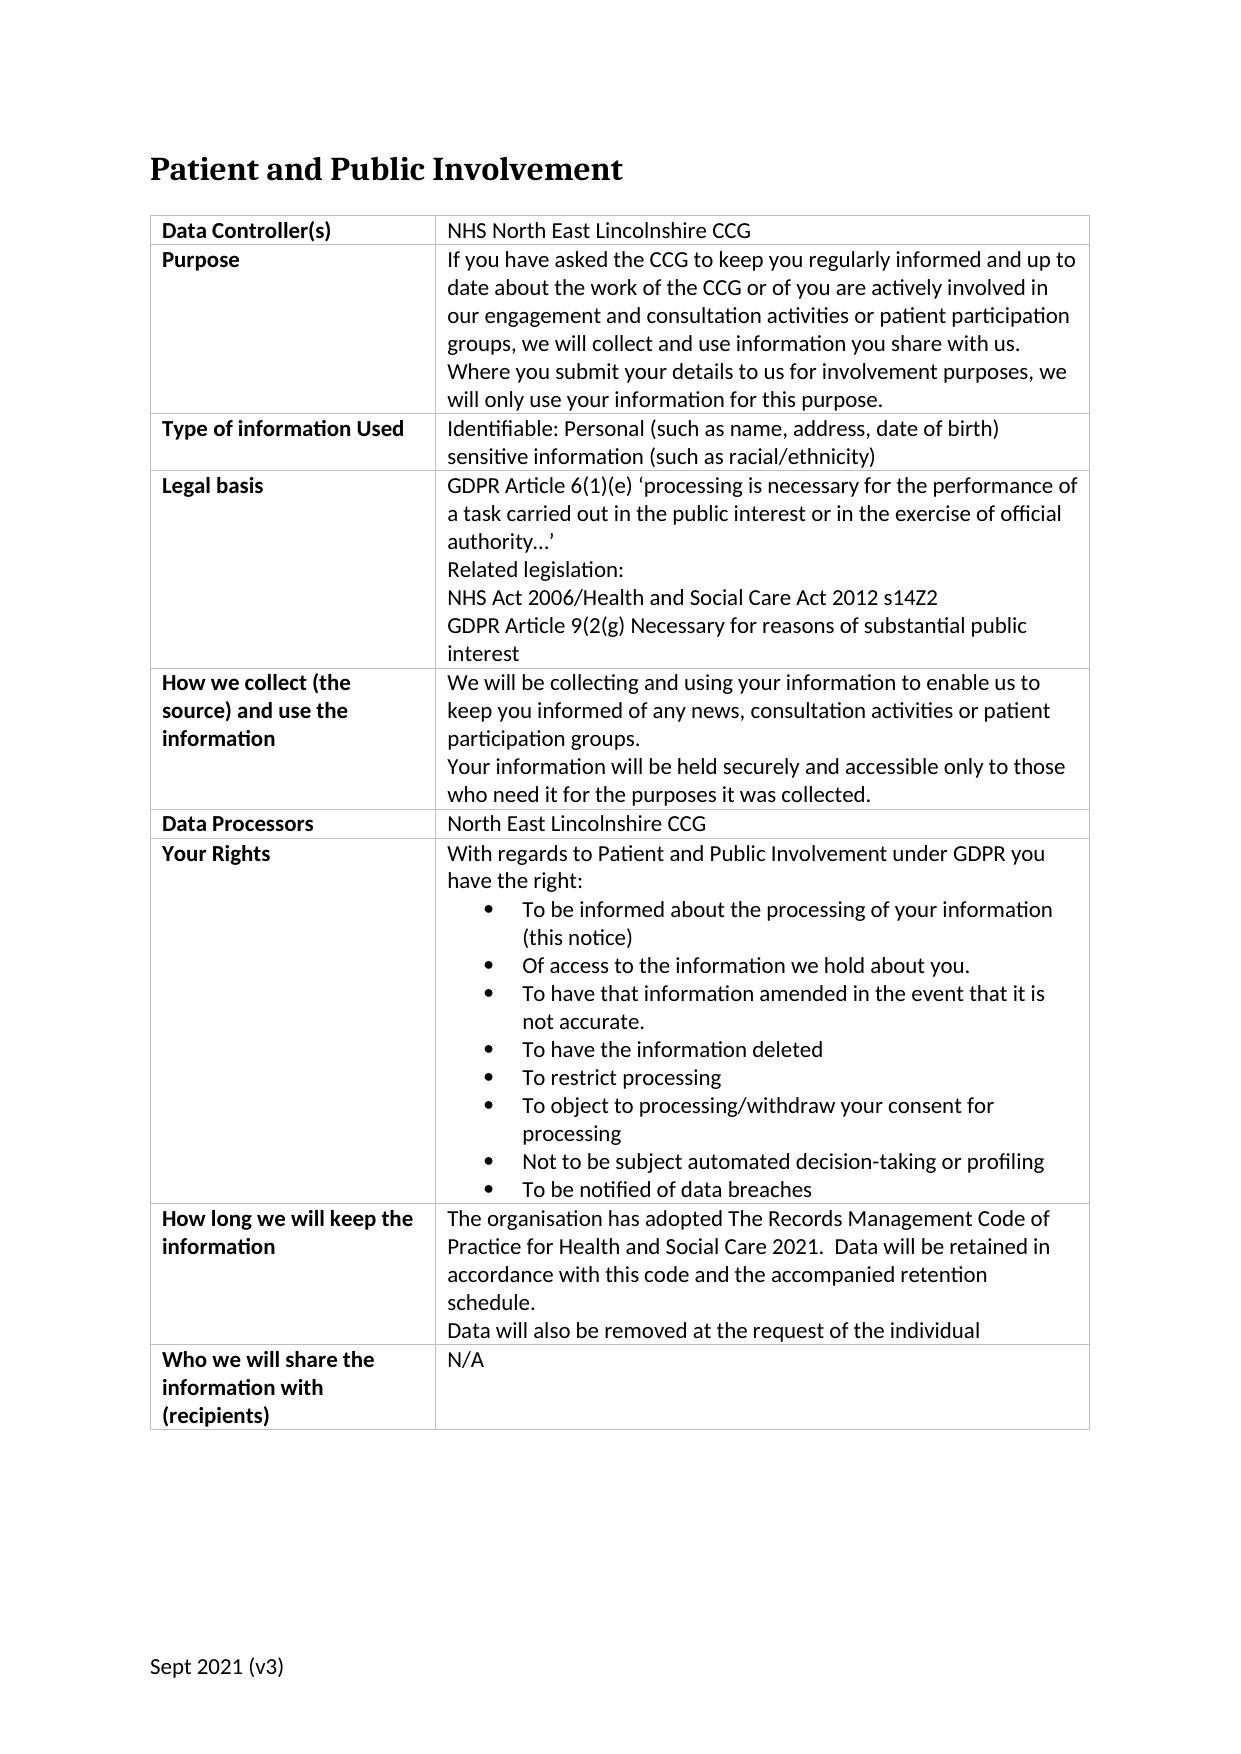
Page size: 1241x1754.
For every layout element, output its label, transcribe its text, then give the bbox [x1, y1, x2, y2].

table_cell GDPR Article 6(1)(e) ‘processing is necessary for the performance of a task carried out in the public interest or in the exercise of official authority…’ Related legislation: NHS Act 2006/Health and Social Care Act 2012 s14Z2 GDPR Article 9(2(g) Necessary for reasons of substantial public interest [436, 471, 1089, 667]
table_cell Purpose [151, 245, 435, 413]
table_cell Data Processors [151, 810, 435, 838]
table_cell How long we will keep the information [151, 1204, 435, 1344]
table_header NHS North East Lincolnshire CCG [436, 216, 1089, 244]
table_cell Who we will share the information with (recipients) [151, 1345, 435, 1429]
table_cell With regards to Patient and Public Involvement under GDPR you have the right: To be informed about the processing of your information (this notice) Of access to the information we hold about you. To have that information amended in the event that it is not accurate. To have the information deleted To restrict processing To object to processing/withdraw your consent for processing Not to be subject automated decision-taking or profiling To be notified of data breaches [436, 839, 1089, 1203]
table_header Data Controller(s) [151, 216, 435, 244]
table_cell Legal basis [151, 471, 435, 667]
table_cell We will be collecting and using your information to enable us to keep you informed of any news, consultation activities or patient participation groups. Your information will be held securely and accessible only to those who need it for the purposes it was collected. [436, 669, 1089, 808]
table_cell N/A [436, 1345, 1089, 1429]
table_cell Type of information Used [151, 414, 435, 470]
table_cell North East Lincolnshire CCG [436, 810, 1089, 838]
table_cell How we collect (the source) and use the information [151, 669, 435, 808]
text Patient and Public Involvement [150, 150, 1090, 188]
table_cell If you have asked the CCG to keep you regularly informed and up to date about the work of the CCG or of you are actively involved in our engagement and consultation activities or patient participation groups, we will collect and use information you share with us. Where you submit your details to us for involvement purposes, we will only use your information for this purpose. [436, 245, 1089, 413]
table_cell Identifiable: Personal (such as name, address, date of birth) sensitive information (such as racial/ethnicity) [436, 414, 1089, 470]
table_cell Your Rights [151, 839, 435, 1203]
table_cell The organisation has adopted The Records Management Code of Practice for Health and Social Care 2021. Data will be retained in accordance with this code and the accompanied retention schedule. Data will also be removed at the request of the individual [436, 1204, 1089, 1344]
